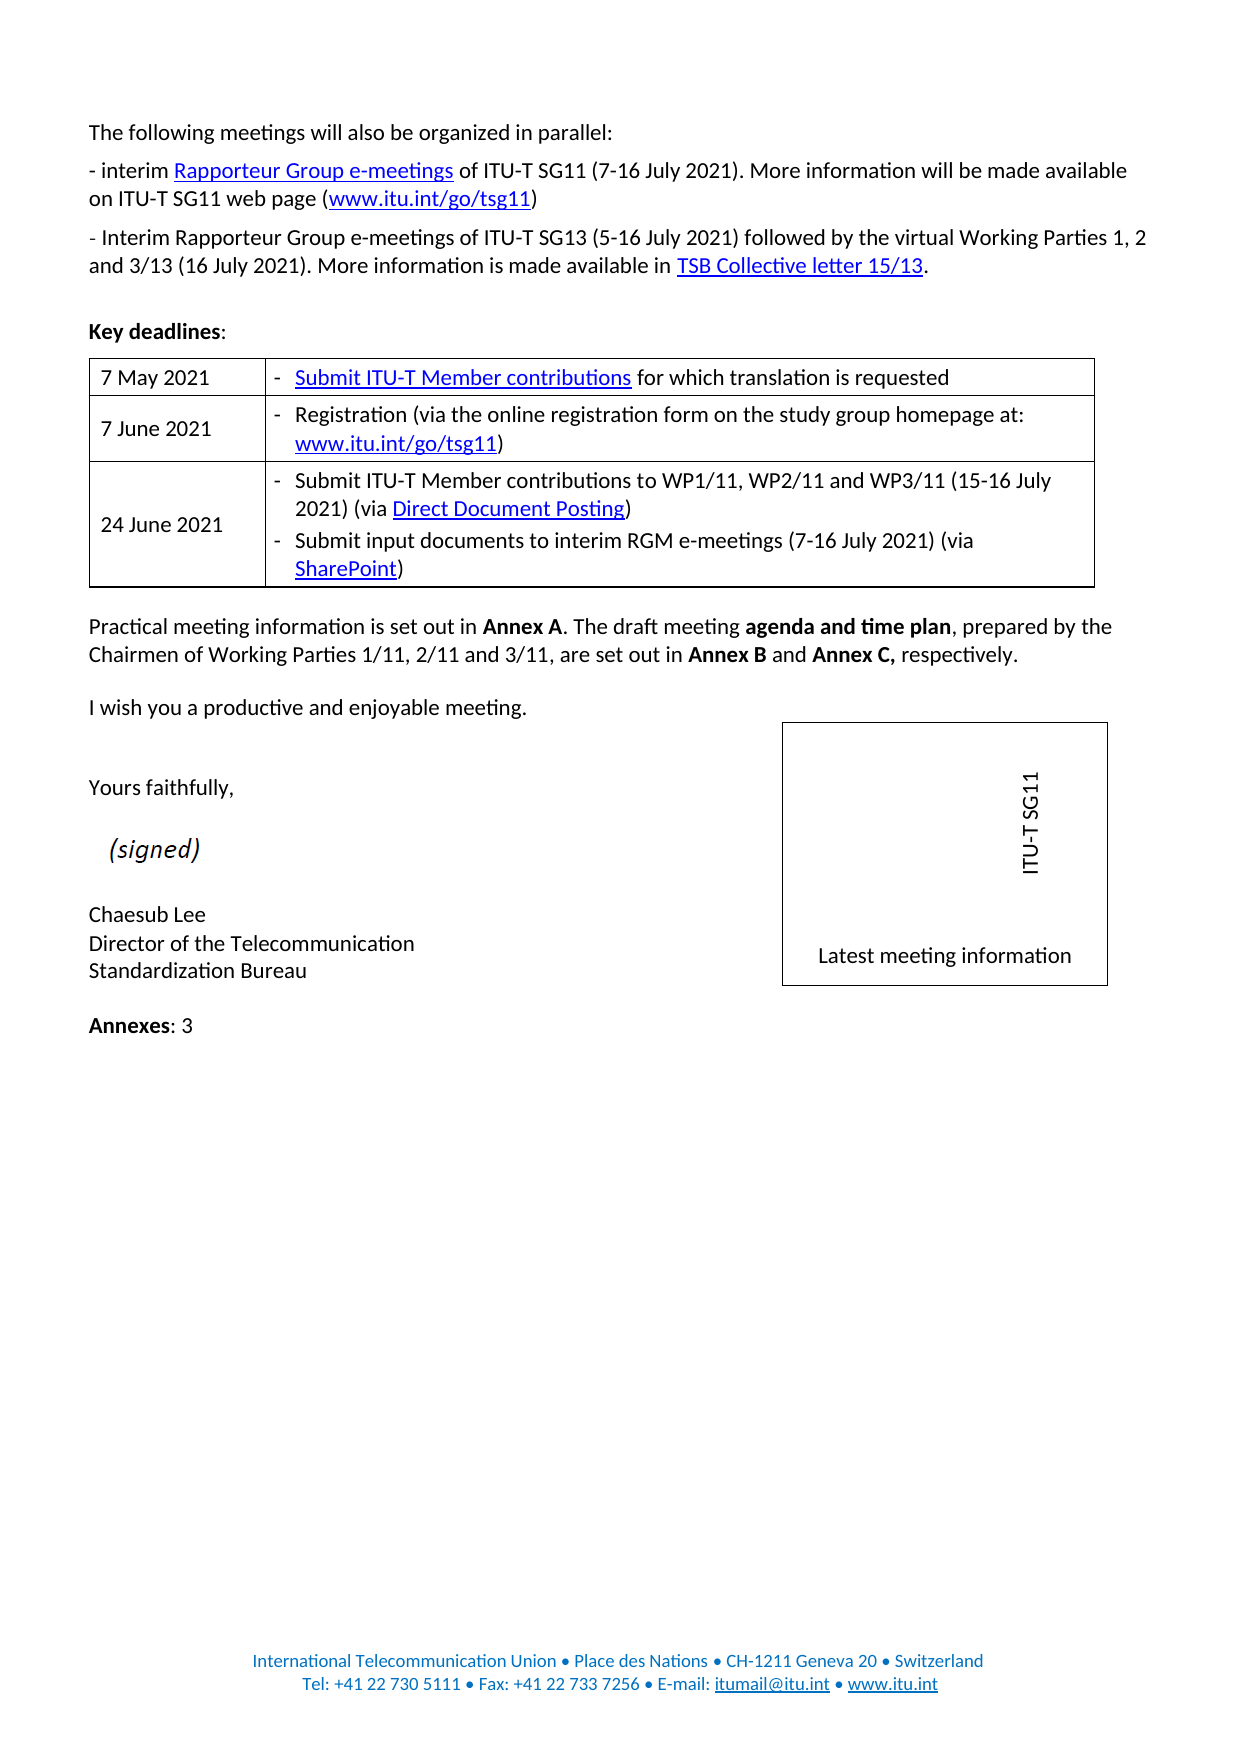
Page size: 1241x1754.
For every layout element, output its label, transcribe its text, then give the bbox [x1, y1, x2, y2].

text Practical meeting information is set out in Annex A. The draft meeting agenda and time plan, prepared by the Chairmen of Working Parties 1/11, 2/11 and 3/11, are set out in Annex B and Annex C, respectively. [89, 612, 1152, 668]
text Annexes: 3 [89, 1011, 1152, 1039]
text Key deadlines: [89, 317, 1152, 346]
table_header ITU-T SG11 [783, 723, 1107, 925]
text I wish you a productive and enjoyable meeting. [89, 693, 1152, 722]
table_header - Submit ITU-T Member contributions for which translation is requested [266, 359, 1094, 395]
table_cell - Registration (via the online registration form on the study group homepage at: www.itu.int/go/tsg11) [266, 396, 1094, 461]
table_header 7 May 2021 [90, 359, 265, 395]
table_cell - Submit ITU-T Member contributions to WP1/11, WP2/11 and WP3/11 (15-16 July 2021) (via Direct Document Posting) - Submit input documents to interim RGM e-meetings (7-16 July 2021) (via SharePoint) [266, 462, 1094, 586]
table_cell 7 June 2021 [90, 396, 265, 461]
table_cell 24 June 2021 [90, 462, 265, 586]
table_cell Latest meeting information [783, 925, 1107, 985]
text The following meetings will also be organized in parallel: [89, 118, 1152, 146]
text - interim Rapporteur Group e-meetings of ITU-T SG11 (7-16 July 2021). More information will be made available on ITU-T SG11 web page (www.itu.int/go/tsg11) [89, 157, 1152, 213]
text ˗ Interim Rapporteur Group e-meetings of ITU-T SG13 (5-16 July 2021) followed by the virtual Working Parties 1, 2 and 3/13 (16 July 2021). More information is made available in TSB Collective letter 15/13. [89, 223, 1152, 279]
table_header Yours faithfully, Chaesub Lee Director of the Telecommunication Standardization Bureau [89, 722, 782, 985]
